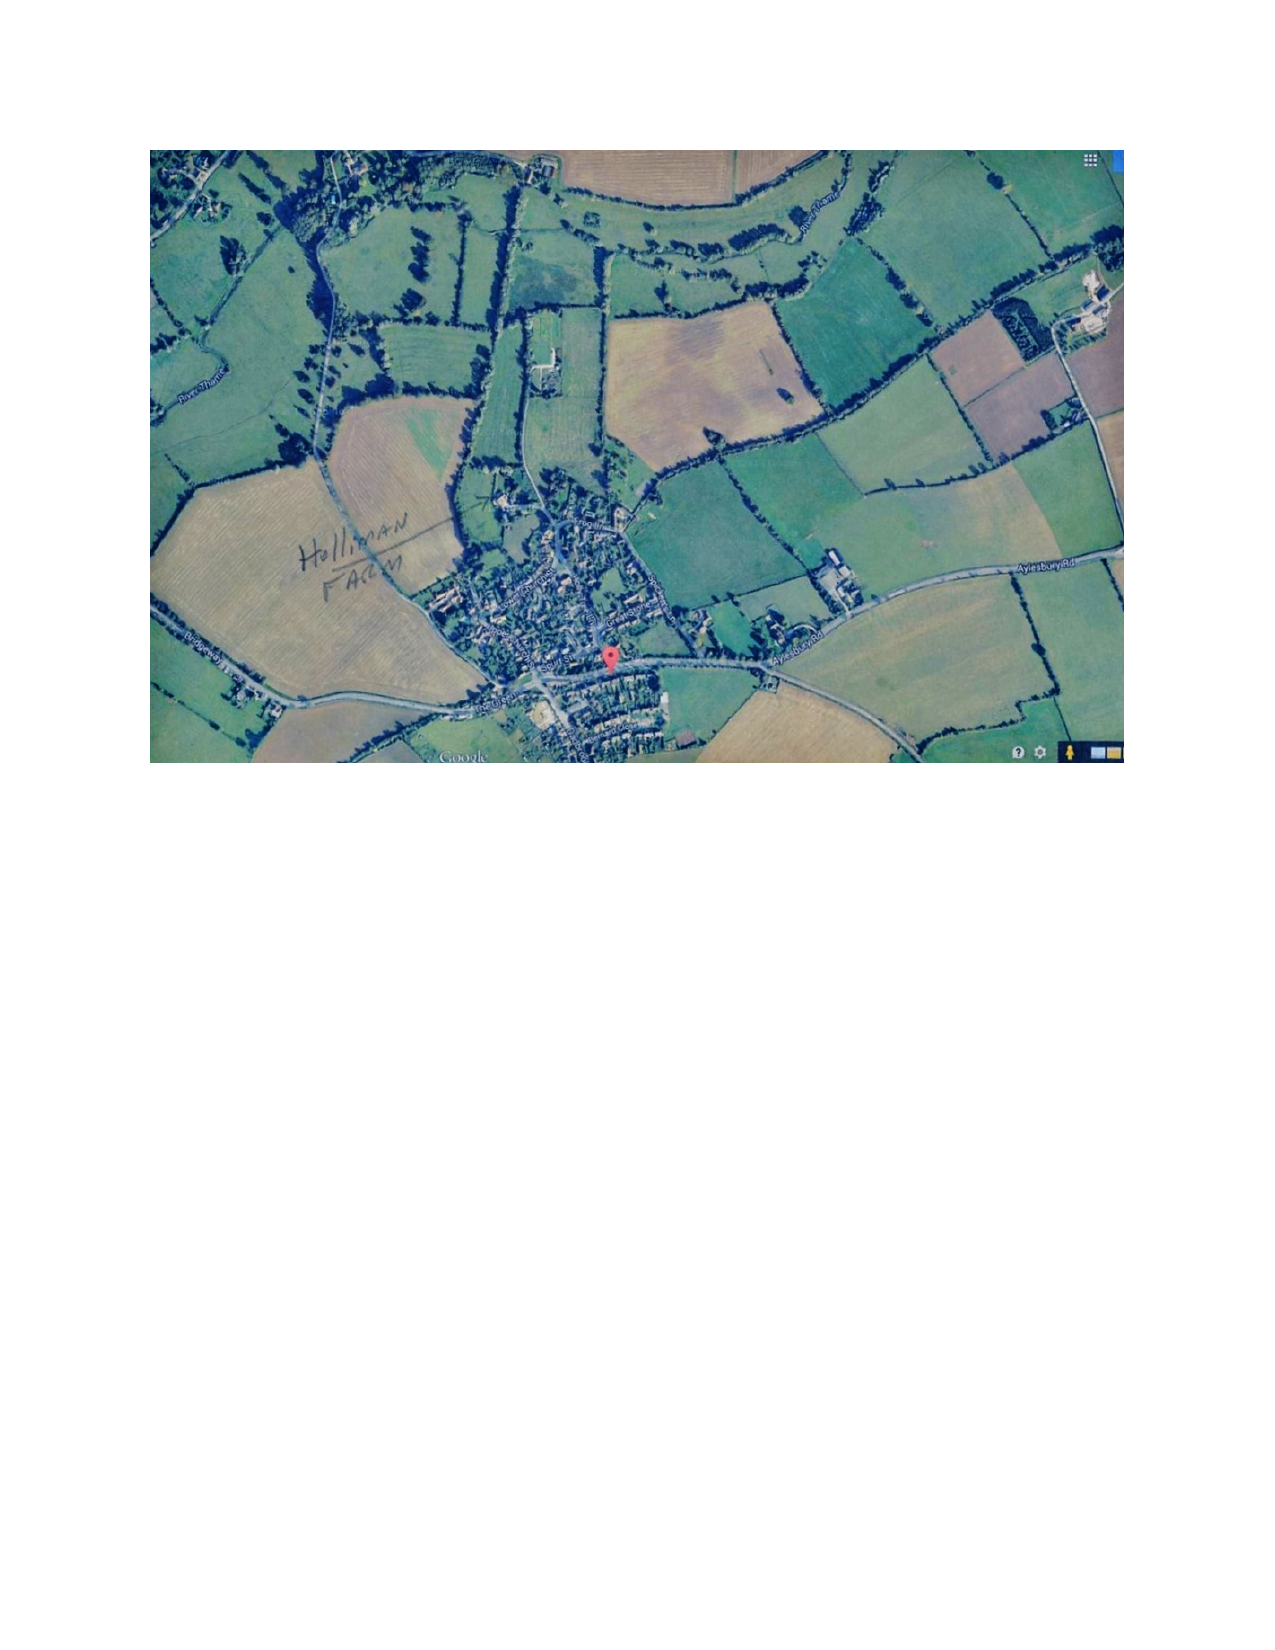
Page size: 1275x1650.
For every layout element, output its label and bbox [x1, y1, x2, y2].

picture [150, 150, 1124, 763]
